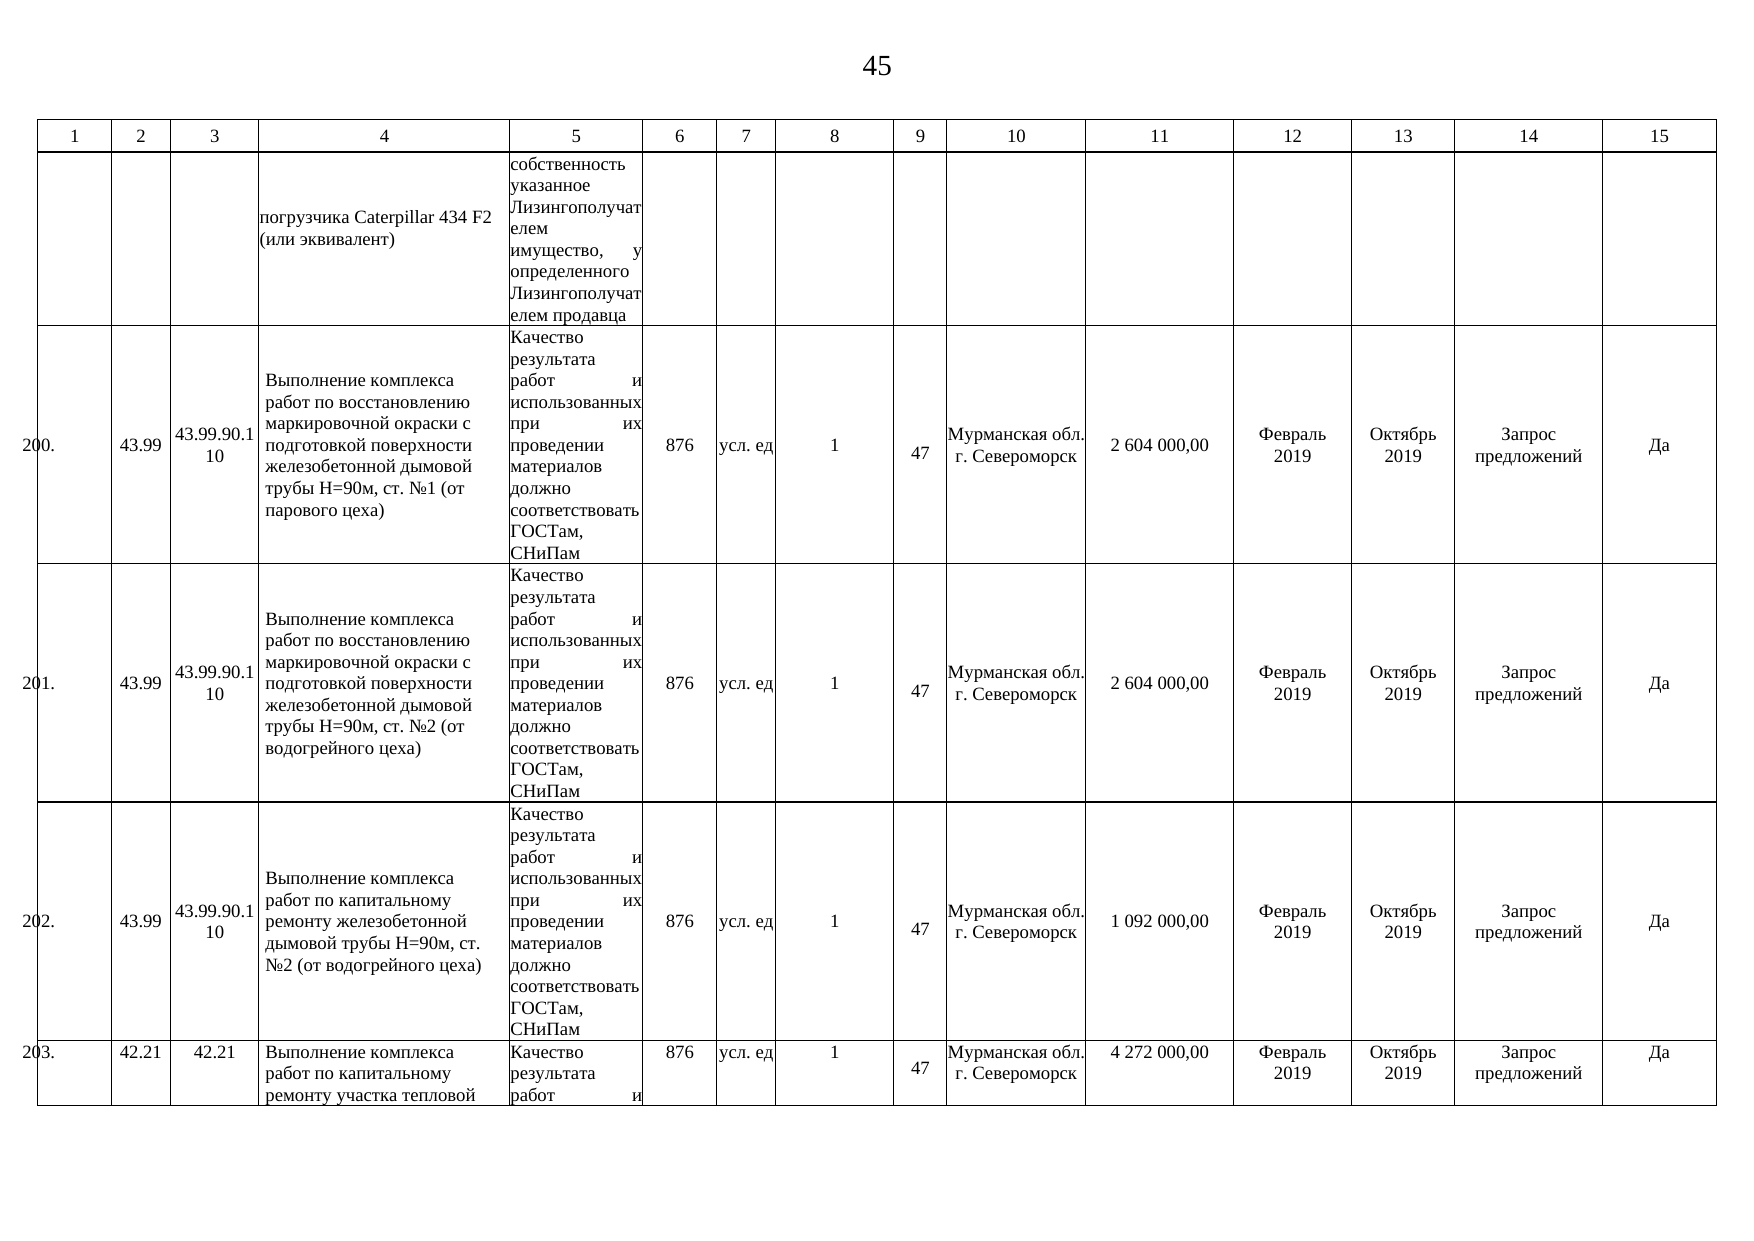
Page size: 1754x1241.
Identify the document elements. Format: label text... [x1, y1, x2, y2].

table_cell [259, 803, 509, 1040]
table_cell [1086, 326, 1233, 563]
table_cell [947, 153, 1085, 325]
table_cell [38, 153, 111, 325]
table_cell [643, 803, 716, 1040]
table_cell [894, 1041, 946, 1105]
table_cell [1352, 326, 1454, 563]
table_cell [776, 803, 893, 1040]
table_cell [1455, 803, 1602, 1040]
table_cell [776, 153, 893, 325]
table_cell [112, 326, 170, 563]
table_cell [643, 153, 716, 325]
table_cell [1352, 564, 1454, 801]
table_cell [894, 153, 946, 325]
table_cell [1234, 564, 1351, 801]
table_header 3 [171, 120, 258, 151]
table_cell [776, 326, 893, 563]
table_header 12 [1234, 120, 1351, 151]
table_header 7 [717, 120, 775, 151]
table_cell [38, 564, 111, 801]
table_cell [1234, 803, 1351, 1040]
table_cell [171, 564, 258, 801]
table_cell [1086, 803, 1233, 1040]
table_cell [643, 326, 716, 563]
table_header 1 [38, 120, 111, 151]
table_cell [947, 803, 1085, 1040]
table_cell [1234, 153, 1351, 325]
table_header 5 [510, 120, 642, 151]
table_header 10 [947, 120, 1085, 151]
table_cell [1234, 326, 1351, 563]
table_header 8 [776, 120, 893, 151]
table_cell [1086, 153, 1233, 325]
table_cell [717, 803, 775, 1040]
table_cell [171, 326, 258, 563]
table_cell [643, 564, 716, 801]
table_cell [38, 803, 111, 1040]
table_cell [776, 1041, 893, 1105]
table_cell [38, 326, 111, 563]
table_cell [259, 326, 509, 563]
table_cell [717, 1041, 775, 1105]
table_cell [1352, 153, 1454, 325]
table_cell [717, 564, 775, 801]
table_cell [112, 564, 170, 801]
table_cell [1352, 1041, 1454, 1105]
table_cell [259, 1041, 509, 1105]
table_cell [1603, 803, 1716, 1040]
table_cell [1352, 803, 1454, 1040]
table_header 6 [643, 120, 716, 151]
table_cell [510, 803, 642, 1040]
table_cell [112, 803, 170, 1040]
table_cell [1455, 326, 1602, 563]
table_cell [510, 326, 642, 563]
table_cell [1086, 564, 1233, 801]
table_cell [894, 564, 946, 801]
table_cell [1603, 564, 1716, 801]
table_header 13 [1352, 120, 1454, 151]
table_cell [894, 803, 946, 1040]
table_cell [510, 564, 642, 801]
table_header 14 [1455, 120, 1602, 151]
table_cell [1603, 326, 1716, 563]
table_header 4 [259, 120, 509, 151]
table_header 9 [894, 120, 946, 151]
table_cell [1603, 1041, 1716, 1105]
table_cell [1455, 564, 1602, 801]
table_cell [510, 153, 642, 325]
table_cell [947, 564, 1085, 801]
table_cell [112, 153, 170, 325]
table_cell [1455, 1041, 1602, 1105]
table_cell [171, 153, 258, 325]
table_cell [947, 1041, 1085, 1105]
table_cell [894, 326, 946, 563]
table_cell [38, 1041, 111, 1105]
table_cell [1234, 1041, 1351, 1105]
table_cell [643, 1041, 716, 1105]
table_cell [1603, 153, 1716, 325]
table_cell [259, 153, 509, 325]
table_header 15 [1603, 120, 1716, 151]
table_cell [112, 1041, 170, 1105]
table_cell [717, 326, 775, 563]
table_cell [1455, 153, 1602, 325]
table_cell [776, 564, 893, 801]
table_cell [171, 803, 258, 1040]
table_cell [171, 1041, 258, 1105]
table_header 11 [1086, 120, 1233, 151]
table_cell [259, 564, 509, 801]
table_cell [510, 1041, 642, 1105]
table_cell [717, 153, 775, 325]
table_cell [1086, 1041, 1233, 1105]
table_header 2 [112, 120, 170, 151]
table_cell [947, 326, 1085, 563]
